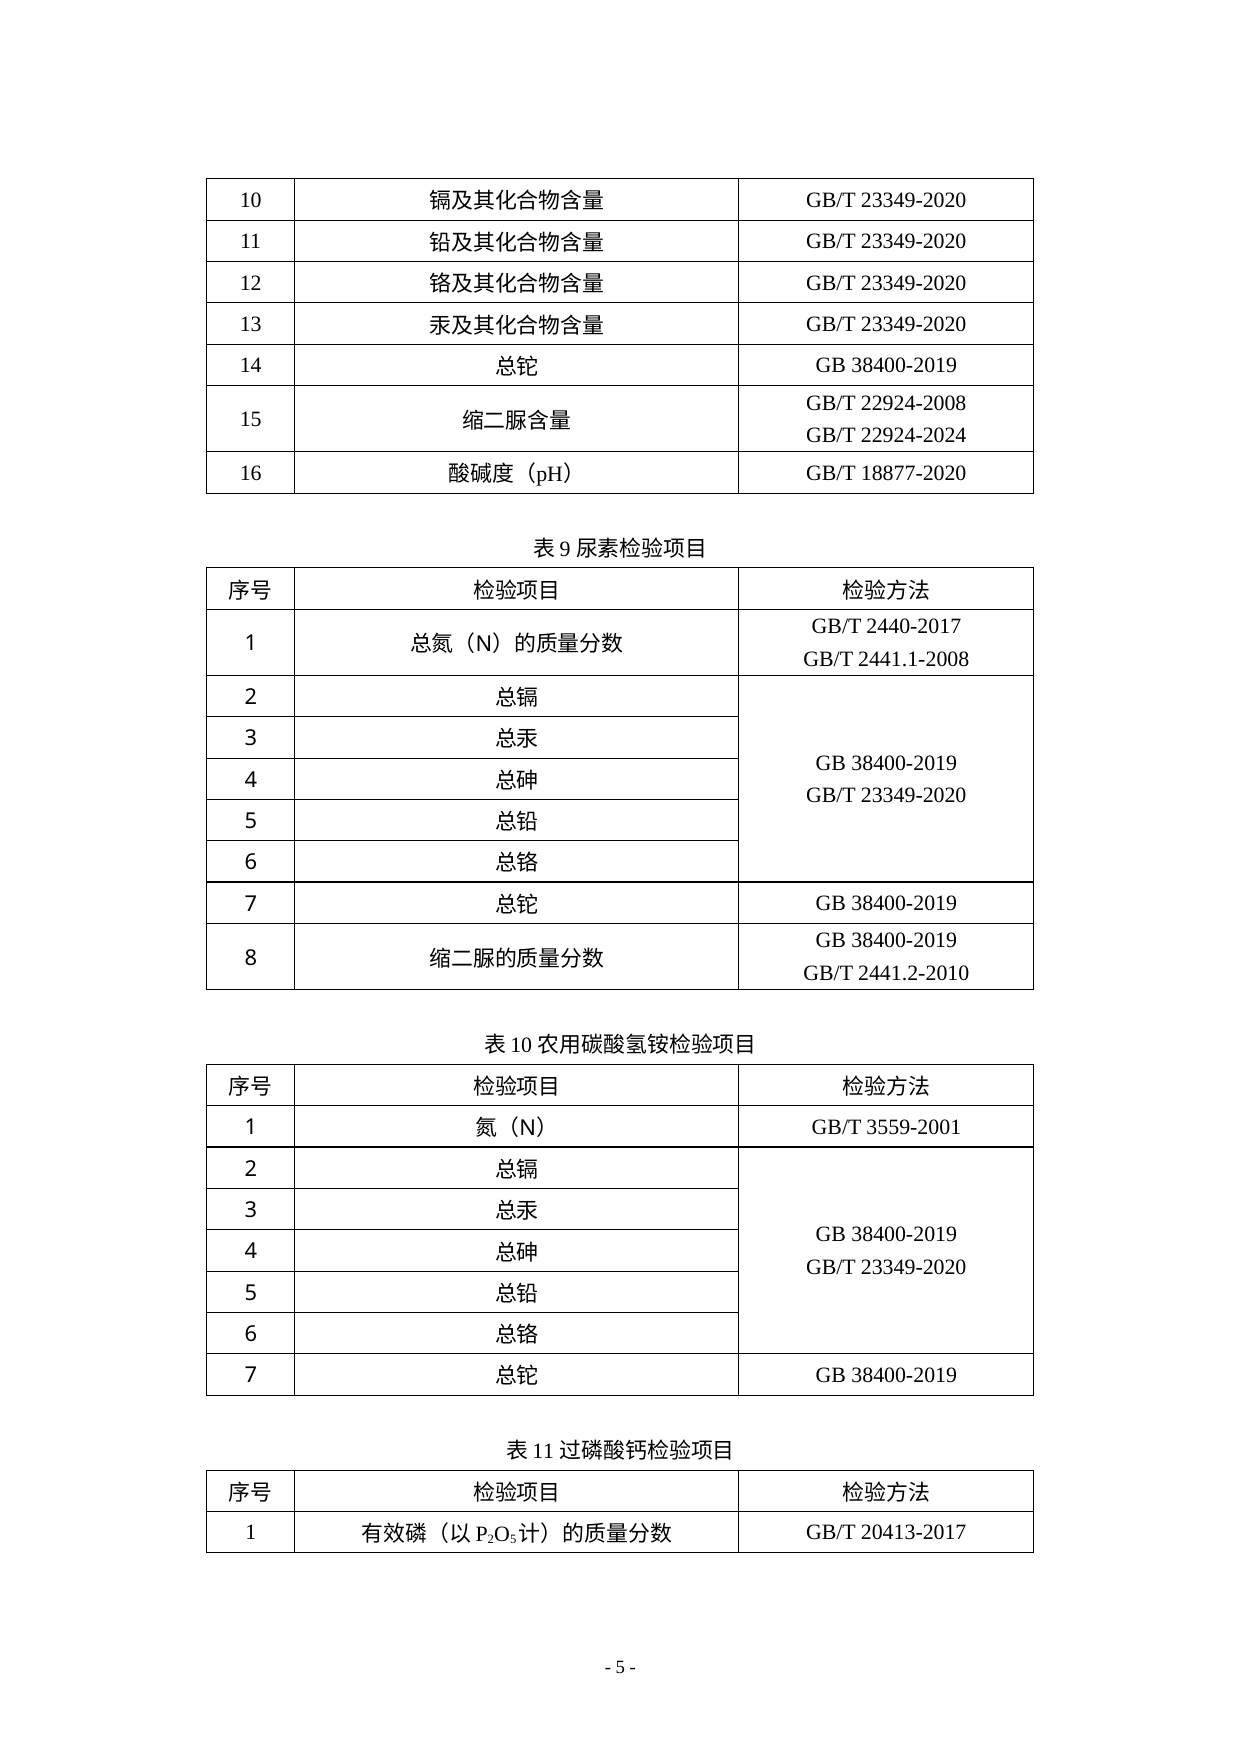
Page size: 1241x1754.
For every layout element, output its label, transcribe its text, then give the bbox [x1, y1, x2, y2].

table_cell 总铬 [295, 841, 738, 881]
table_cell GB/T 23349-2020 [739, 179, 1033, 219]
table_cell GB/T 3559-2001 [739, 1106, 1033, 1146]
table_cell 总铊 [295, 883, 738, 923]
table_cell 7 [207, 1354, 294, 1394]
table_cell 1 [207, 1106, 294, 1146]
table_cell 检验项目 [295, 568, 738, 609]
table_cell 镉及其化合物含量 [295, 179, 738, 219]
table_cell 13 [207, 303, 294, 344]
table_cell 总铅 [295, 800, 738, 840]
table_cell 总镉 [295, 676, 738, 716]
table_header 表9 尿素检验项目 [206, 526, 1034, 567]
table_cell 15 [207, 386, 294, 451]
table_cell 11 [207, 221, 294, 261]
table_cell GB/T 22924-2008 GB/T 22924-2024 [739, 386, 1033, 451]
table_cell 6 [207, 841, 294, 881]
table_cell 酸碱度（pH） [295, 452, 738, 492]
table_cell 总汞 [295, 717, 738, 757]
table_cell GB/T 18877-2020 [739, 452, 1033, 492]
table_cell 铅及其化合物含量 [295, 221, 738, 261]
table_cell 总砷 [295, 1230, 738, 1271]
table_cell 检验项目 [295, 1065, 738, 1105]
table_cell GB/T 23349-2020 [739, 262, 1033, 302]
table_cell 总氮（N）的质量分数 [295, 610, 738, 675]
table_cell 检验方法 [739, 1065, 1033, 1105]
table_cell 氮（N） [295, 1106, 738, 1146]
table_cell GB 38400-2019 GB/T 2441.2-2010 [739, 924, 1033, 989]
table_cell GB 38400-2019 [739, 883, 1033, 923]
table_cell GB 38400-2019 [739, 1354, 1033, 1394]
table_cell 5 [207, 1272, 294, 1312]
table_cell 总铬 [295, 1313, 738, 1353]
table_cell 1 [207, 1512, 294, 1552]
table_header 表10 农用碳酸氢铵检验项目 [206, 1023, 1034, 1064]
table_cell GB 38400-2019 [739, 345, 1033, 385]
table_cell 2 [207, 676, 294, 716]
table_cell 总铅 [295, 1272, 738, 1312]
table_cell 6 [207, 1313, 294, 1353]
table_cell 16 [207, 452, 294, 492]
table_cell 缩二脲含量 [295, 386, 738, 451]
table_cell 5 [207, 800, 294, 840]
table_cell 检验方法 [739, 1471, 1033, 1511]
table_cell 1 [207, 610, 294, 675]
table_cell 序号 [207, 1471, 294, 1511]
table_cell 铬及其化合物含量 [295, 262, 738, 302]
table_cell 14 [207, 345, 294, 385]
table_cell GB/T 23349-2020 [739, 303, 1033, 344]
table_cell 3 [207, 1189, 294, 1229]
table_cell GB/T 23349-2020 [739, 221, 1033, 261]
table_cell 汞及其化合物含量 [295, 303, 738, 344]
table_cell 4 [207, 1230, 294, 1271]
table_cell GB 38400-2019 GB/T 23349-2020 [739, 676, 1033, 881]
table_cell GB/T 20413-2017 [739, 1512, 1033, 1552]
table_cell 序号 [207, 568, 294, 609]
table_cell 4 [207, 759, 294, 799]
table_cell 总铊 [295, 345, 738, 385]
table_cell 3 [207, 717, 294, 757]
table_cell 总铊 [295, 1354, 738, 1394]
table_cell 有效磷（以P2O5计）的质量分数 [295, 1512, 738, 1552]
table_cell 检验项目 [295, 1471, 738, 1511]
table_cell 总镉 [295, 1148, 738, 1188]
table_cell 序号 [207, 1065, 294, 1105]
table_cell 总砷 [295, 759, 738, 799]
table_cell 8 [207, 924, 294, 989]
table_cell 缩二脲的质量分数 [295, 924, 738, 989]
table_cell GB/T 2440-2017 GB/T 2441.1-2008 [739, 610, 1033, 675]
table_cell 12 [207, 262, 294, 302]
table_cell 10 [207, 179, 294, 219]
table_cell 检验方法 [739, 568, 1033, 609]
table_cell 7 [207, 883, 294, 923]
table_cell 总汞 [295, 1189, 738, 1229]
table_header 表11 过磷酸钙检验项目 [206, 1428, 1034, 1469]
table_cell GB 38400-2019 GB/T 23349-2020 [739, 1148, 1033, 1353]
table_cell 2 [207, 1148, 294, 1188]
